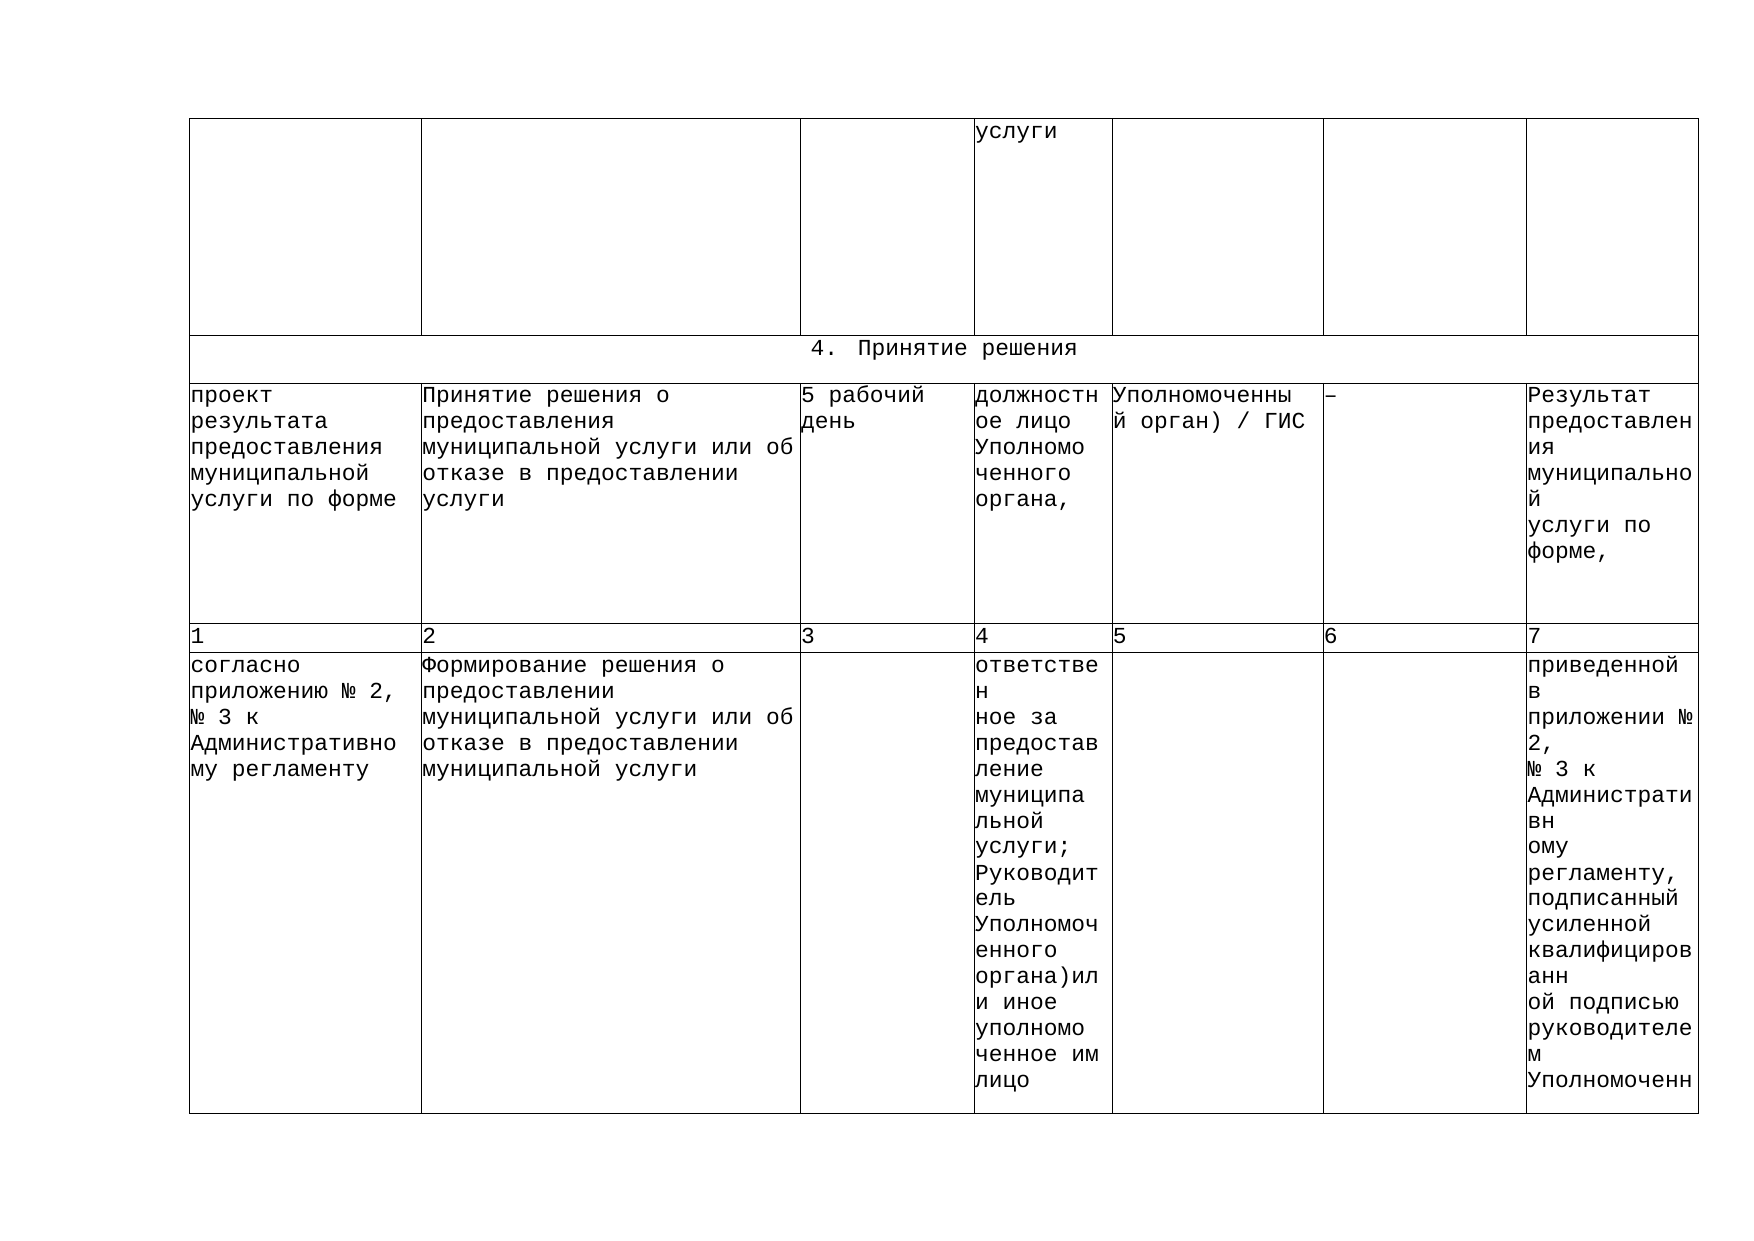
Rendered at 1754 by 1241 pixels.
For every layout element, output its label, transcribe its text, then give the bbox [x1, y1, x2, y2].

table_cell 3 [801, 624, 974, 652]
table_cell [1324, 119, 1526, 335]
table_cell [190, 119, 421, 335]
table_cell 2 [422, 624, 800, 652]
table_cell 4 [975, 624, 1112, 652]
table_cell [1527, 653, 1698, 1113]
table_cell должностн ое лицо Уполномо ченного органа, [975, 384, 1112, 623]
table_cell [1113, 119, 1323, 335]
table_cell – [1324, 384, 1526, 623]
table_cell проект результата предоставления муниципальной услуги по форме [190, 384, 421, 623]
table_cell ответствен ное за предостав ление муниципа льной услуги; Руководит ель Уполномоченного органа)ил и иное уполномо ченное им лицо [975, 653, 1112, 1113]
table_cell 6 [1324, 624, 1526, 652]
table_cell услуги [975, 119, 1112, 335]
table_cell 7 [1527, 624, 1698, 652]
table_cell Уполномоченны й орган) / ГИС [1113, 384, 1323, 623]
table_cell 1 [190, 624, 421, 652]
table_cell [1527, 119, 1698, 335]
table_cell Формирование решения о предоставлении муниципальной услуги или об отказе в предоставлении муниципальной услуги [422, 653, 800, 1113]
table_cell [422, 119, 800, 335]
table_cell 5 рабочий день [801, 384, 974, 623]
table_cell Принятие решения о предоставления муниципальной услуги или об отказе в предоставлении услуги [422, 384, 800, 623]
table_cell [1113, 653, 1323, 1113]
table_cell 4. Принятие решения [190, 336, 1698, 383]
table_cell Результат предоставления муниципальной услуги по форме, [1527, 384, 1698, 623]
table_cell [801, 119, 974, 335]
table_cell [801, 653, 974, 1113]
table_cell [1324, 653, 1526, 1113]
table_cell 5 [1113, 624, 1323, 652]
table_cell согласно приложению № 2, № 3 к Административно му регламенту [190, 653, 421, 1113]
